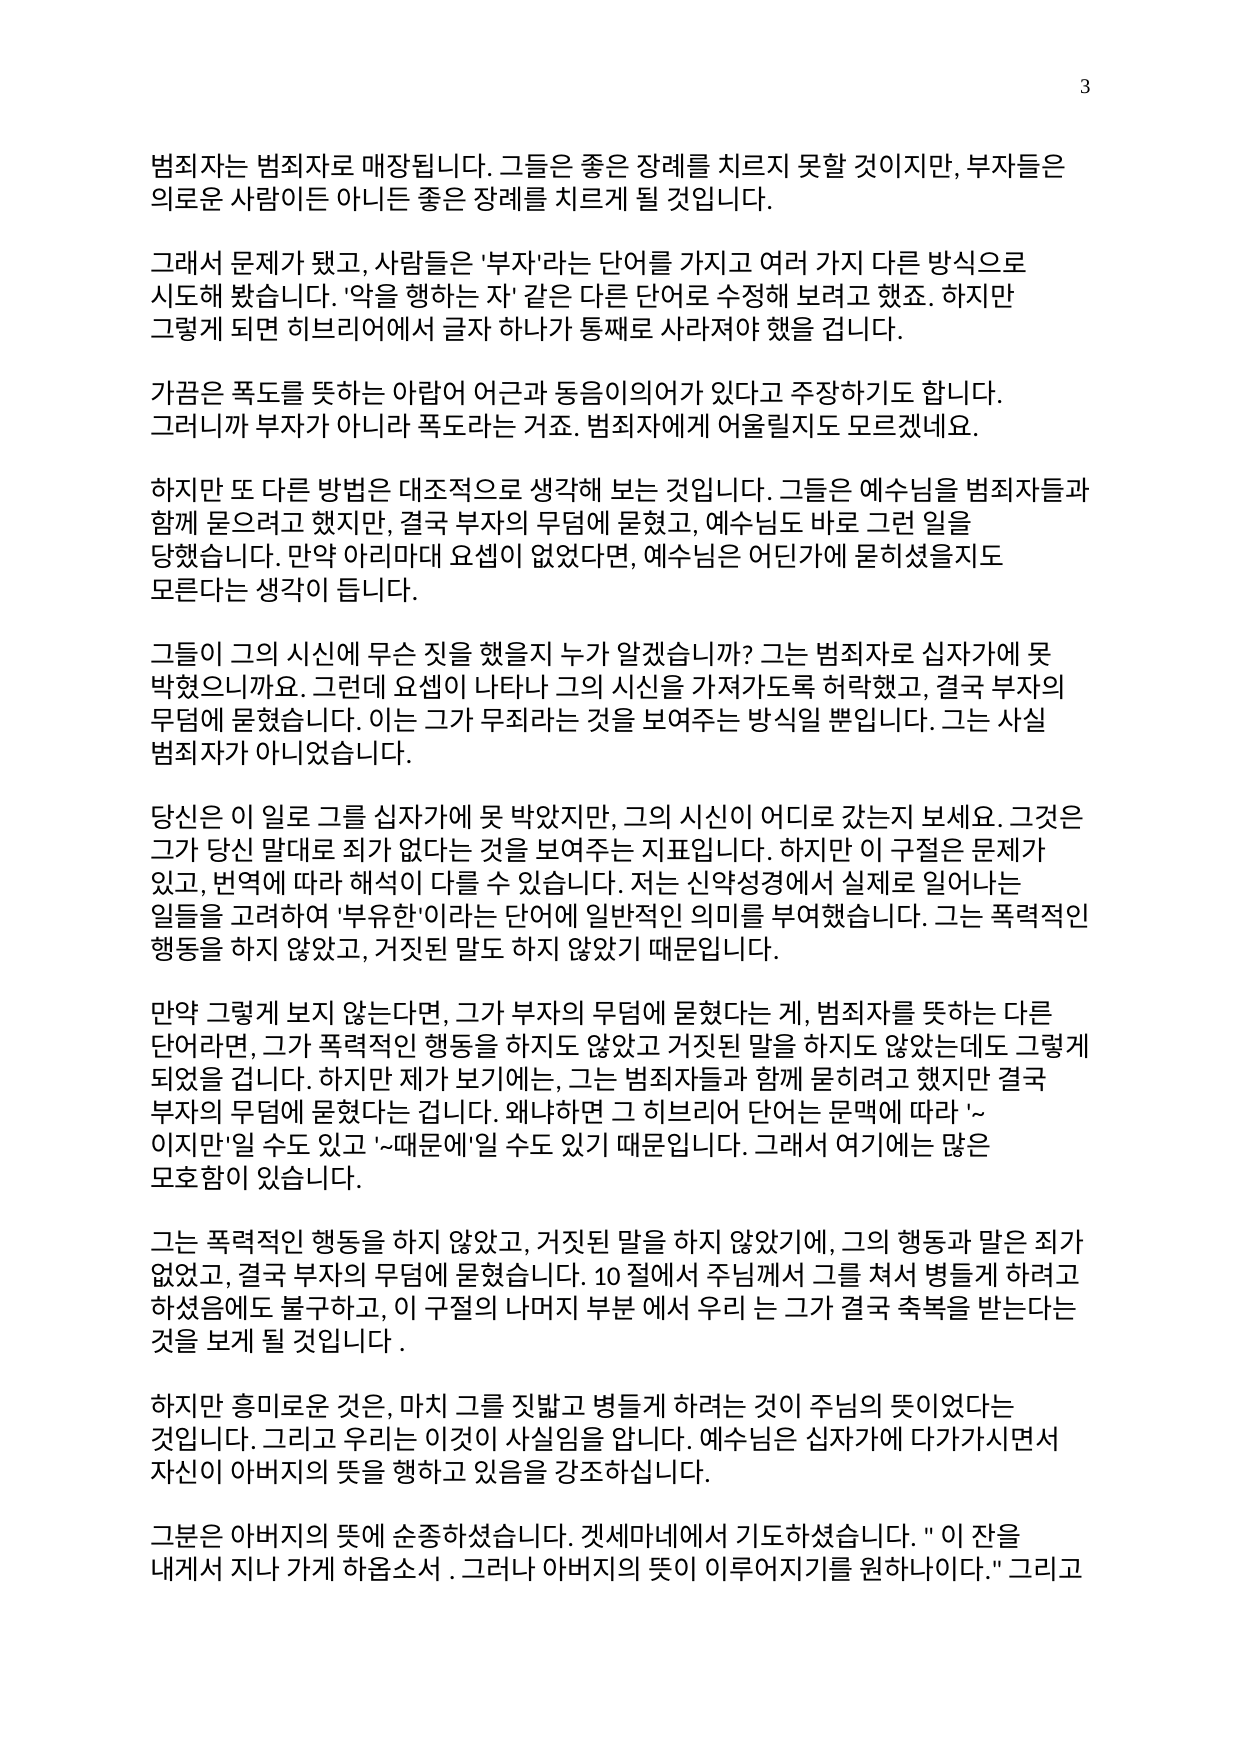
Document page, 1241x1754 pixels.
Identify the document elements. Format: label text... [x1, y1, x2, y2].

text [150, 150, 1090, 216]
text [150, 1520, 1090, 1586]
text 당신은 이 일로 그를 십자가에 못 박았지만, 그의 시신이 어디로 갔는지 보세요. 그것은 그가 당신 말대로 죄가 없다는 것을 보여주는 지표입니다. 하지만 이 구절은 문제가 있고, 번역에 따라 해석이 다를 수 있습니다. 저는 신약성경에서 실제로 일어나는 일들을 고려하여 '부유한'이라는 단어에 일반적인 의미를 부여했습니다. 그는 폭력적인 행동을 하지 않았고, 거짓된 말도 하지 않았기 때문입니다. [150, 801, 1090, 966]
text 하지만 흥미로운 것은, 마치 그를 짓밟고 병들게 하려는 것이 주님의 뜻이었다는 것입니다. 그리고 우리는 이것이 사실임을 압니다. 예수님은 십자가에 다가가시면서 자신이 아버지의 뜻을 행하고 있음을 강조하십니다. [150, 1390, 1090, 1489]
text 가끔은 폭도를 뜻하는 아랍어 어근과 동음이의어가 있다고 주장하기도 합니다. 그러니까 부자가 아니라 폭도라는 거죠. 범죄자에게 어울릴지도 모르겠네요. [150, 377, 1090, 443]
text 그는 폭력적인 행동을 하지 않았고, 거짓된 말을 하지 않았기에, 그의 행동과 말은 죄가 없었고, 결국 부자의 무덤에 묻혔습니다. 10절에서 주님께서 그를 쳐서 병들게 하려고 하셨음에도 불구하고, 이 구절의 나머지 부분 에서 우리 는 그가 결국 축복을 받는다는 것을 보게 될 것입니다 . [150, 1227, 1090, 1359]
text 만약 그렇게 보지 않는다면, 그가 부자의 무덤에 묻혔다는 게, 범죄자를 뜻하는 다른 단어라면, 그가 폭력적인 행동을 하지도 않았고 거짓된 말을 하지도 않았는데도 그렇게 되었을 겁니다. 하지만 제가 보기에는, 그는 범죄자들과 함께 묻히려고 했지만 결국 부자의 무덤에 묻혔다는 겁니다. 왜냐하면 그 히브리어 단어는 문맥에 따라 '~이지만'일 수도 있고 '~때문에'일 수도 있기 때문입니다. 그래서 여기에는 많은 모호함이 있습니다. [150, 997, 1090, 1195]
text 그들이 그의 시신에 무슨 짓을 했을지 누가 알겠습니까? 그는 범죄자로 십자가에 못 박혔으니까요. 그런데 요셉이 나타나 그의 시신을 가져가도록 허락했고, 결국 부자의 무덤에 묻혔습니다. 이는 그가 무죄라는 것을 보여주는 방식일 뿐입니다. 그는 사실 범죄자가 아니었습니다. [150, 638, 1090, 770]
text 그래서 문제가 됐고, 사람들은 '부자'라는 단어를 가지고 여러 가지 다른 방식으로 시도해 봤습니다. '악을 행하는 자' 같은 다른 단어로 수정해 보려고 했죠. 하지만 그렇게 되면 히브리어에서 글자 하나가 통째로 사라져야 했을 겁니다. [150, 247, 1090, 346]
text 하지만 또 다른 방법은 대조적으로 생각해 보는 것입니다. 그들은 예수님을 범죄자들과 함께 묻으려고 했지만, 결국 부자의 무덤에 묻혔고, 예수님도 바로 그런 일을 당했습니다. 만약 아리마대 요셉이 없었다면, 예수님은 어딘가에 묻히셨을지도 모른다는 생각이 듭니다. [150, 474, 1090, 607]
